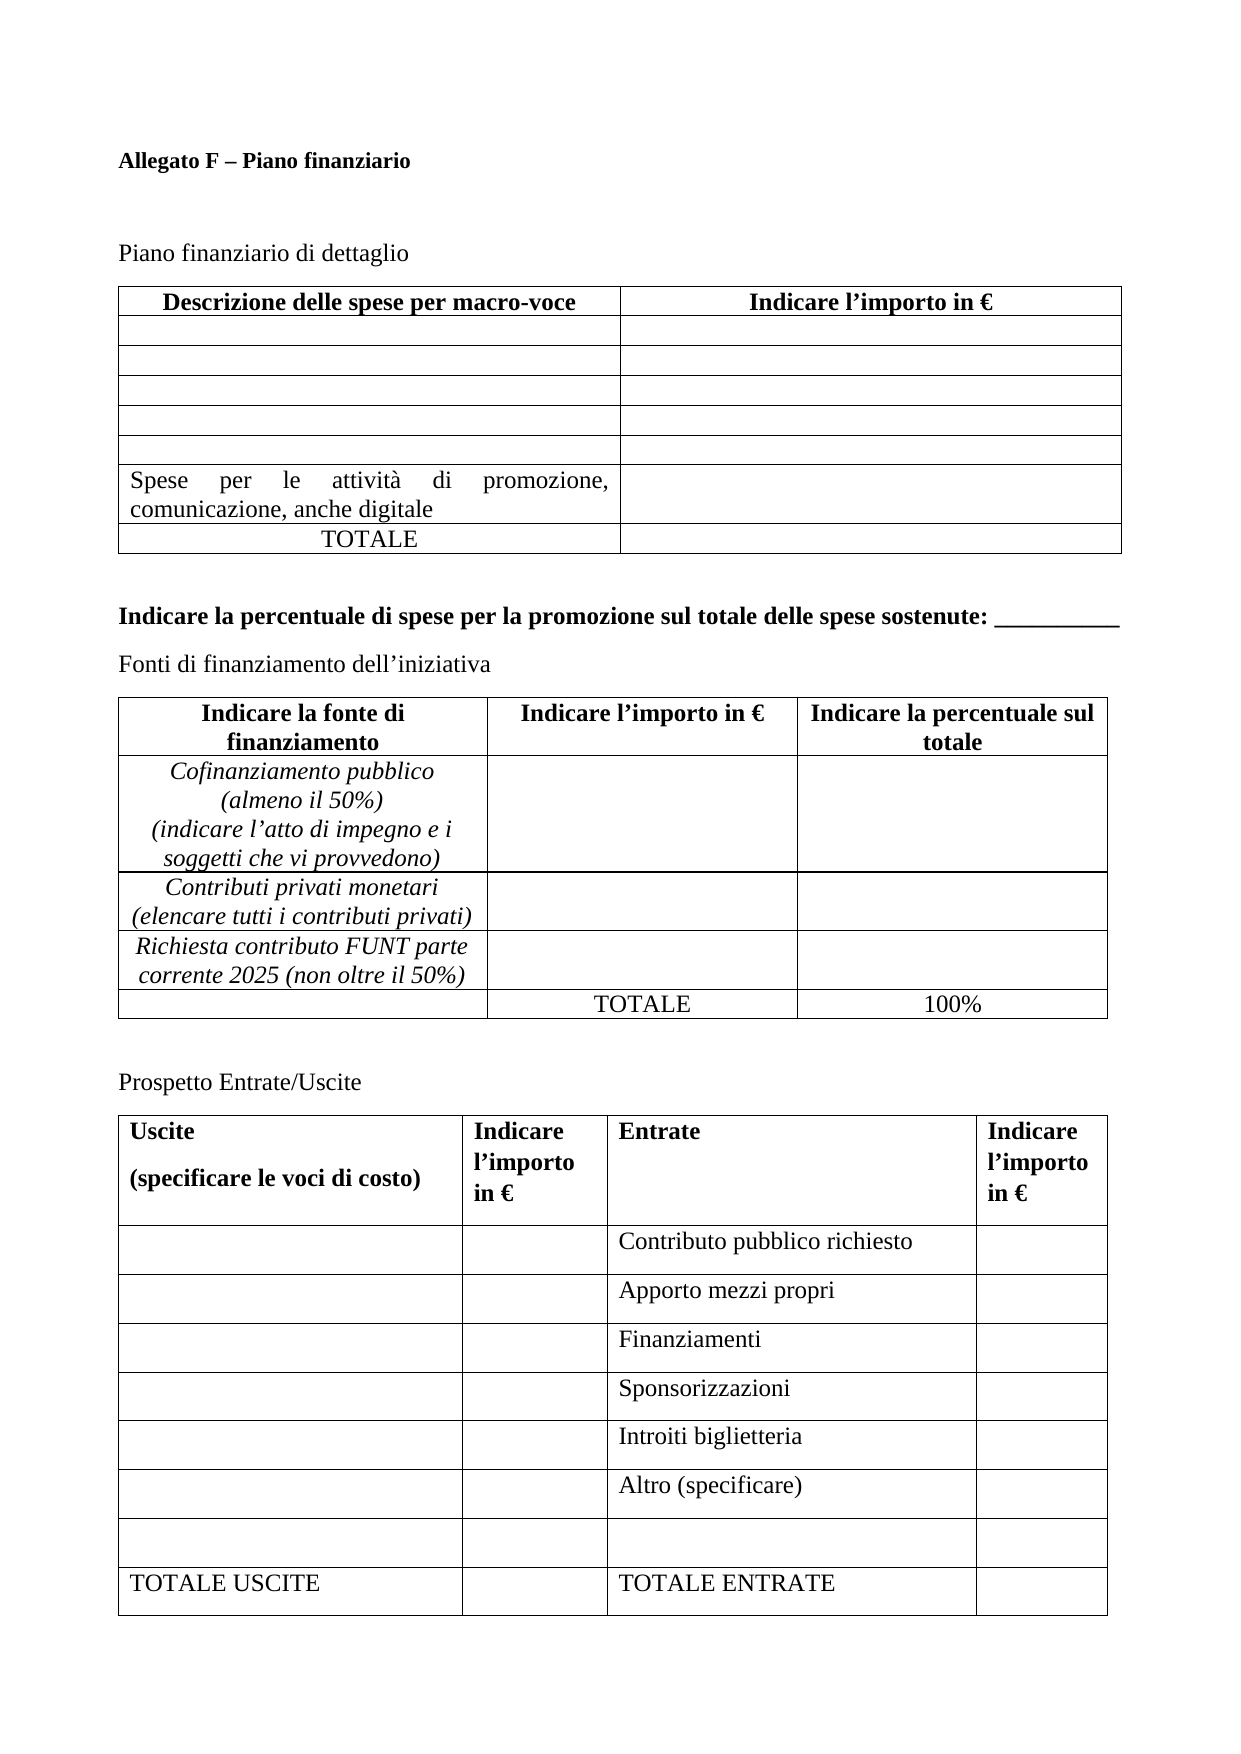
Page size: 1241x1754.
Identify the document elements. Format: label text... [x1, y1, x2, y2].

table_cell [977, 1275, 1107, 1323]
table_cell [621, 465, 1121, 523]
table_cell [119, 406, 620, 434]
table_cell Cofinanziamento pubblico (almeno il 50%) (indicare l’atto di impegno e i soggetti che vi provvedono) [119, 756, 487, 871]
table_cell Spese per le attività di promozione, comunicazione, anche digitale [119, 465, 620, 523]
table_cell Altro (specificare) [608, 1470, 976, 1518]
table_cell Introiti biglietteria [608, 1421, 976, 1469]
table_cell Sponsorizzazioni [608, 1373, 976, 1420]
table_cell [798, 756, 1107, 871]
table_cell [608, 1519, 976, 1567]
table_cell [463, 1373, 607, 1420]
table_cell TOTALE [488, 990, 797, 1018]
table_cell [977, 1373, 1107, 1420]
table_cell [119, 1226, 462, 1274]
table_cell [621, 376, 1121, 405]
table_cell Contributo pubblico richiesto [608, 1226, 976, 1274]
table_cell [977, 1324, 1107, 1372]
table_cell [977, 1519, 1107, 1567]
table_cell [119, 1275, 462, 1323]
table_cell [119, 1373, 462, 1420]
table_cell [463, 1421, 607, 1469]
table_header Entrate [608, 1116, 976, 1225]
table_header Descrizione delle spese per macro-voce [119, 287, 620, 315]
table_cell [119, 346, 620, 375]
table_header Indicare l’importo in € [488, 698, 797, 755]
table_cell [119, 436, 620, 464]
table_cell [488, 931, 797, 988]
table_cell [463, 1275, 607, 1323]
table_cell [463, 1470, 607, 1518]
table_cell Richiesta contributo FUNT parte corrente 2025 (non oltre il 50%) [119, 931, 487, 988]
table_cell [621, 406, 1121, 434]
table_cell [621, 436, 1121, 464]
table_cell [119, 990, 487, 1018]
table_cell TOTALE [119, 524, 620, 553]
text Prospetto Entrate/Uscite [118, 1067, 1122, 1096]
table_header Indicare l’importo in € [621, 287, 1121, 315]
table_cell [621, 316, 1121, 345]
table_cell [119, 316, 620, 345]
table_cell [119, 1519, 462, 1567]
table_cell [977, 1568, 1107, 1615]
table_cell Finanziamenti [608, 1324, 976, 1372]
table_cell [119, 1470, 462, 1518]
text Fonti di finanziamento dell’iniziativa [118, 649, 1122, 678]
table_cell [977, 1226, 1107, 1274]
table_cell [798, 931, 1107, 988]
table_cell [977, 1470, 1107, 1518]
table_cell [488, 873, 797, 930]
table_cell [463, 1568, 607, 1615]
table_cell TOTALE USCITE [119, 1568, 462, 1615]
table_cell [798, 873, 1107, 930]
table_cell Apporto mezzi propri [608, 1275, 976, 1323]
table_cell [119, 376, 620, 405]
table_header Indicare l’importo in € [463, 1116, 607, 1225]
table_cell TOTALE ENTRATE [608, 1568, 976, 1615]
table_cell [463, 1226, 607, 1274]
table_cell [463, 1324, 607, 1372]
text Allegato F – Piano finanziario [118, 148, 1122, 174]
text Piano finanziario di dettaglio [118, 238, 1122, 267]
table_cell [119, 1421, 462, 1469]
text Indicare la percentuale di spese per la promozione sul totale delle spese sostenute: __________ [118, 601, 1122, 630]
table_cell [977, 1421, 1107, 1469]
table_header Indicare la percentuale sul totale [798, 698, 1107, 755]
table_header Uscite (specificare le voci di costo) [119, 1116, 462, 1225]
table_cell [621, 524, 1121, 553]
table_header Indicare la fonte di finanziamento [119, 698, 487, 755]
table_cell [119, 1324, 462, 1372]
table_cell [463, 1519, 607, 1567]
table_cell Contributi privati monetari (elencare tutti i contributi privati) [119, 873, 487, 930]
table_cell 100% [798, 990, 1107, 1018]
table_cell [621, 346, 1121, 375]
table_cell [488, 756, 797, 871]
table_header Indicare l’importo in € [977, 1116, 1107, 1225]
